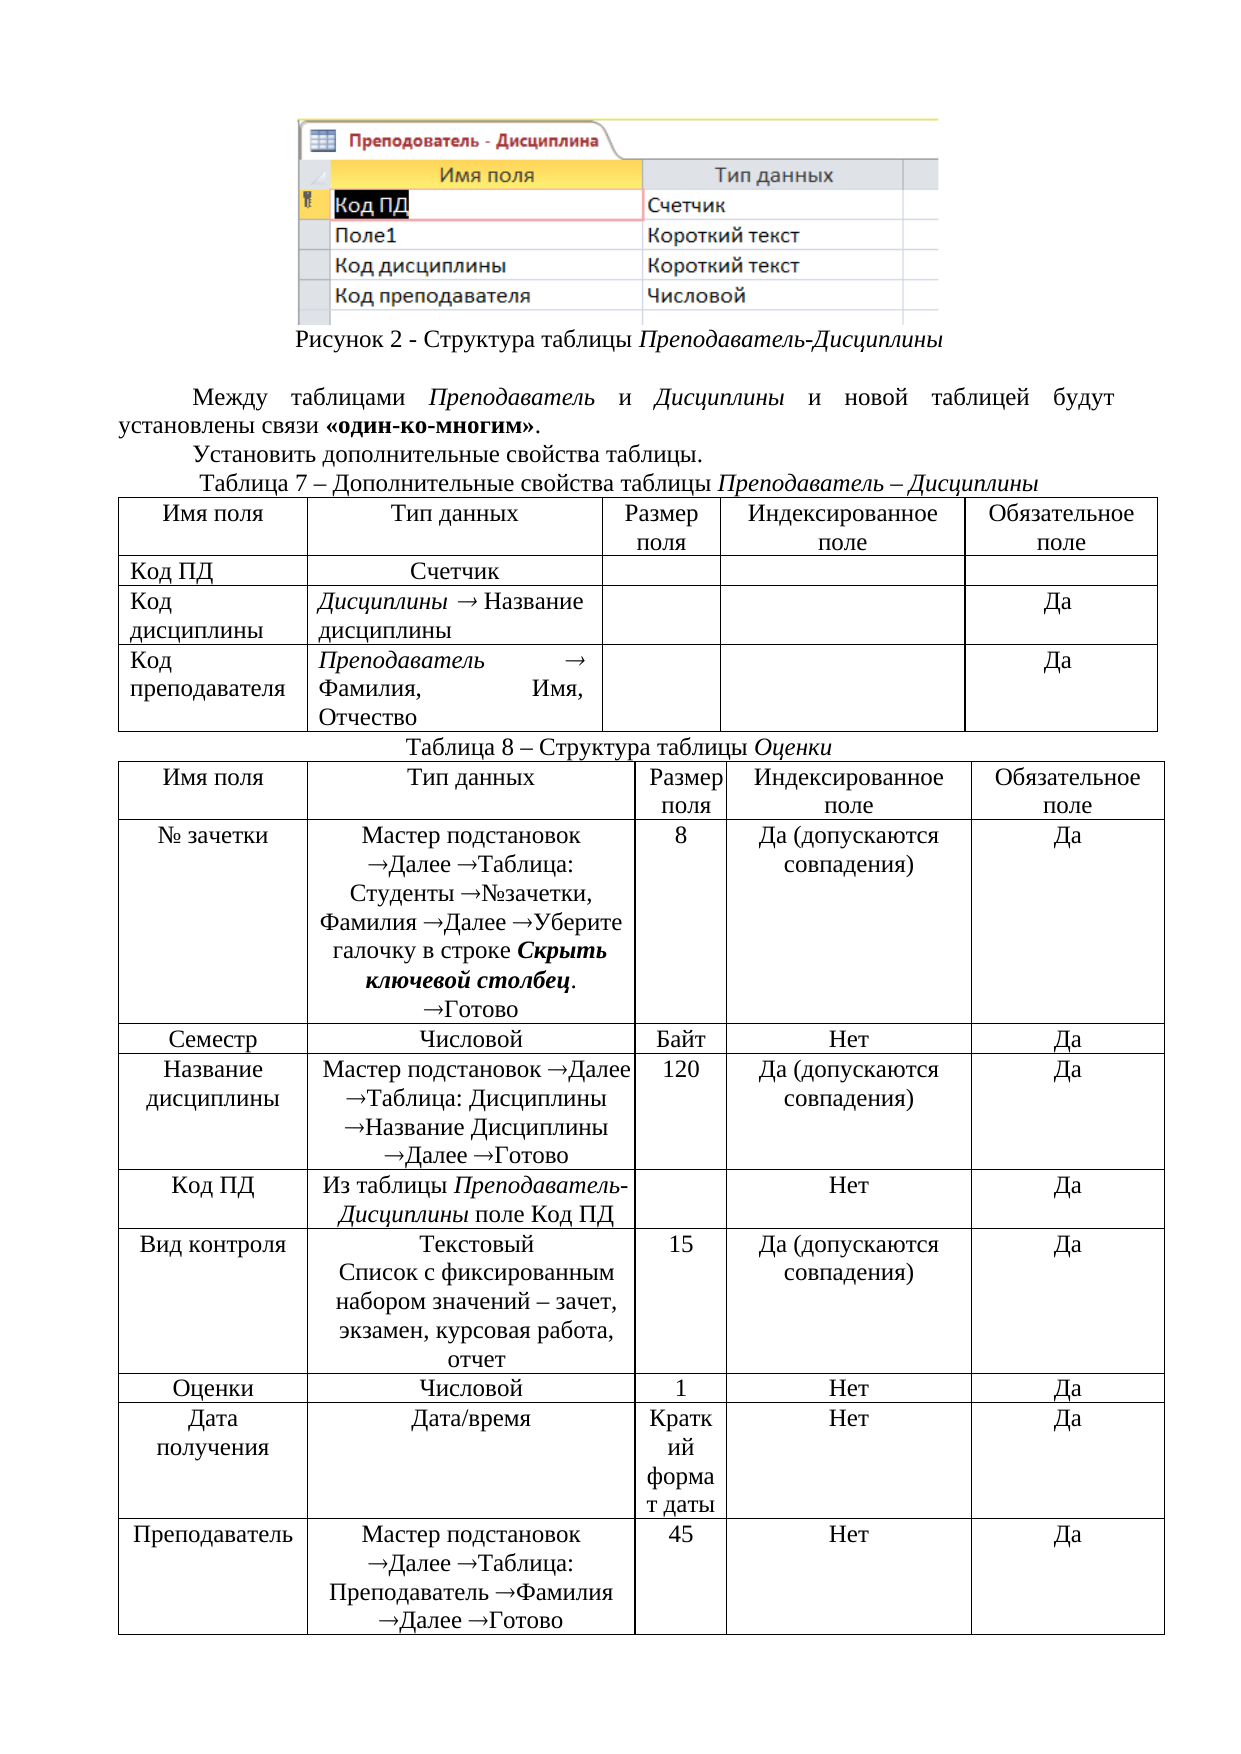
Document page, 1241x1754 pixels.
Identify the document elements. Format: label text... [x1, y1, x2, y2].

table_cell Нет [727, 1403, 971, 1518]
table_cell Да [972, 1519, 1164, 1634]
table_cell Да (допускаются совпадения) [727, 1054, 971, 1169]
table_cell Числовой [308, 1024, 634, 1053]
table_cell [721, 645, 964, 731]
table_cell Вид контроля [119, 1229, 307, 1372]
table_header Размер поля [603, 498, 720, 555]
table_cell Краткий формат даты [636, 1403, 726, 1518]
table_cell [636, 1170, 726, 1228]
text Рисунок 2 - Структура таблицы Преподаватель-Дисциплины [118, 324, 1122, 353]
table_cell Да [972, 1374, 1164, 1402]
table_cell [966, 556, 1157, 585]
table_cell Мастер подстановок Далее Таблица: Студенты №зачетки, Фамилия Далее Уберите галочку в строке Скрыть ключевой столбец. Готово [308, 820, 634, 1023]
table_header Размер поля [636, 762, 726, 819]
table_cell Дата/время [308, 1403, 634, 1518]
table_cell [721, 556, 964, 585]
table_cell Да (допускаются совпадения) [727, 1229, 971, 1372]
table_cell 8 [636, 820, 726, 1023]
text Установить дополнительные свойства таблицы. [118, 439, 1114, 468]
table_cell 45 [636, 1519, 726, 1634]
table_cell Да [972, 1229, 1164, 1372]
table_cell Нет [727, 1170, 971, 1228]
table_cell Да [972, 1024, 1164, 1053]
table_cell Да (допускаются совпадения) [727, 820, 971, 1023]
table_cell Нет [727, 1024, 971, 1053]
table_cell Код ПД [119, 1170, 307, 1228]
table_header Индексированное поле [727, 762, 971, 819]
table_header Тип данных [308, 498, 602, 555]
table_cell Дисциплины Название дисциплины [308, 586, 602, 644]
table_cell 120 [636, 1054, 726, 1169]
table_cell Байт [636, 1024, 726, 1053]
table_cell Оценки [119, 1374, 307, 1402]
table_cell Название дисциплины [119, 1054, 307, 1169]
table_cell Да [972, 1403, 1164, 1518]
table_cell Преподаватель Фамилия, Имя, Отчество [308, 645, 602, 731]
table_cell Нет [727, 1519, 971, 1634]
table_header Обязательное поле [966, 498, 1157, 555]
table_header Тип данных [308, 762, 634, 819]
table_cell № зачетки [119, 820, 307, 1023]
text Таблица 7 – Дополнительные свойства таблицы Преподаватель – Дисциплины [118, 468, 1122, 497]
table_cell Нет [727, 1374, 971, 1402]
table_cell Дата получения [119, 1403, 307, 1518]
table_cell Да [966, 586, 1157, 644]
table_cell Текстовый Список с фиксированным набором значений – зачет, экзамен, курсовая работа, отчет [308, 1229, 634, 1372]
table_cell Да [966, 645, 1157, 731]
table_cell [603, 556, 720, 585]
picture [297, 118, 939, 325]
table_cell Семестр [119, 1024, 307, 1053]
table_cell 1 [636, 1374, 726, 1402]
table_cell [721, 586, 964, 644]
table_cell Мастер подстановок Далее Таблица: Преподаватель Фамилия Далее Готово [308, 1519, 634, 1634]
table_cell Счетчик [308, 556, 602, 585]
table_cell [603, 586, 720, 644]
table_cell Код дисциплины [119, 586, 307, 644]
table_header Обязательное поле [972, 762, 1164, 819]
table_cell Преподаватель [119, 1519, 307, 1634]
text Таблица 8 – Структура таблицы Оценки [118, 732, 1122, 761]
table_cell Код ПД [119, 556, 307, 585]
table_cell Мастер подстановок Далее Таблица: Дисциплины Название Дисциплины Далее Готово [308, 1054, 634, 1169]
table_header Имя поля [119, 762, 307, 819]
table_cell 15 [636, 1229, 726, 1372]
table_header Индексированное поле [721, 498, 964, 555]
table_cell Да [972, 1054, 1164, 1169]
table_cell Да [972, 820, 1164, 1023]
text Между таблицами Преподаватель и Дисциплины и новой таблицей будут установлены связи «один-ко-многим». [118, 382, 1114, 439]
table_cell Числовой [308, 1374, 634, 1402]
table_cell [603, 645, 720, 731]
table_header Имя поля [119, 498, 307, 555]
table_cell Да [972, 1170, 1164, 1228]
table_cell Код преподавателя [119, 645, 307, 731]
